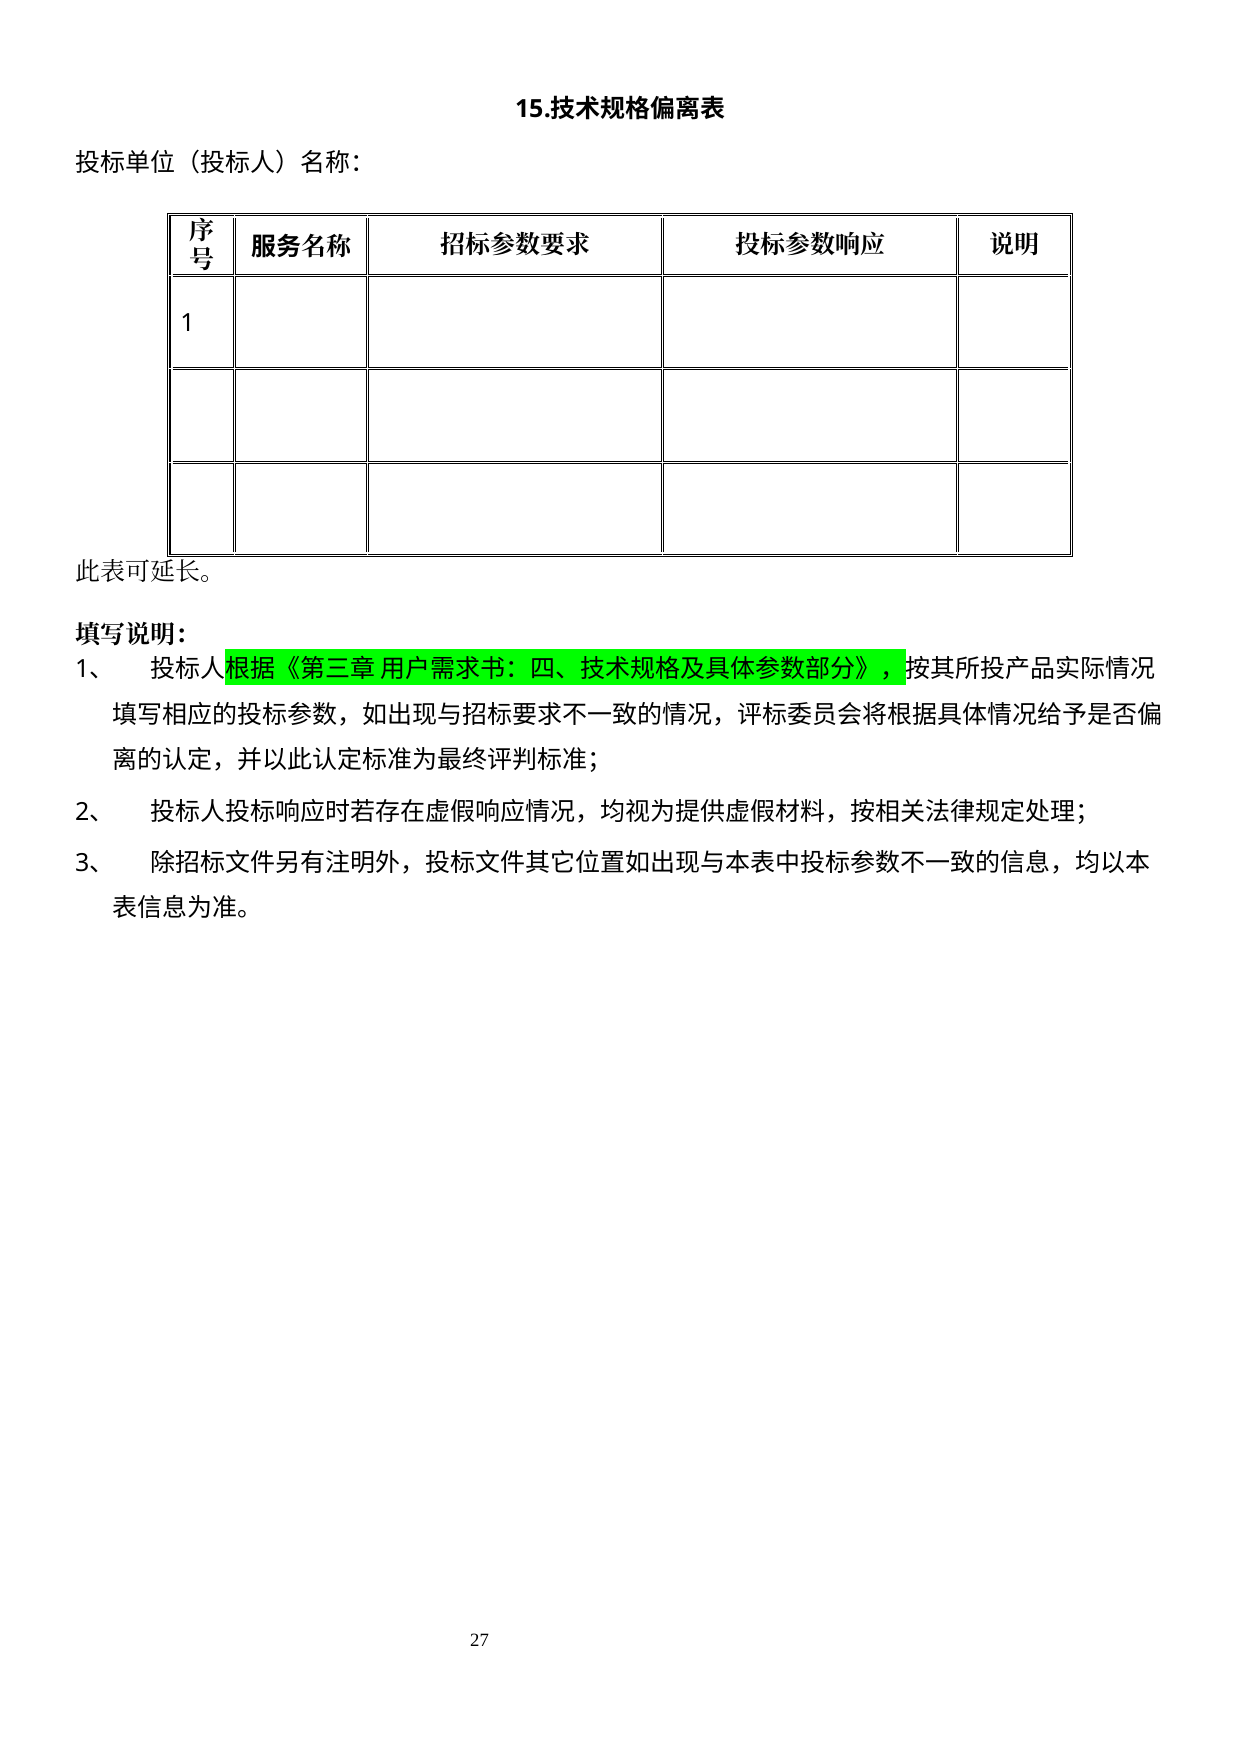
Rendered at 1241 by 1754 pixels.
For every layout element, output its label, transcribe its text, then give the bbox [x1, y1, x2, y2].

list 除招标文件另有注明外，投标文件其它位置如出现与本表中投标参数不一致的信息，均以本表信息为准。 [75, 843, 1165, 924]
table_cell [958, 461, 1070, 554]
table_header 服务名称 [234, 216, 367, 273]
table_cell [234, 464, 367, 554]
table_cell [959, 274, 1070, 367]
table_cell 1 [171, 274, 233, 367]
list 投标人投标响应时若存在虚假响应情况，均视为提供虚假材料，按相关法律规定处理； [75, 791, 1165, 827]
list 投标人根据《第三章 用户需求书：四、技术规格及具体参数部分》，按其所投产品实际情况填写相应的投标参数，如出现与招标要求不一致的情况，评标委员会将根据具体情况给予是否偏离的认定，并以此认定标准为最终评判标准； [75, 649, 1165, 776]
text 投标单位（投标人）名称： [75, 143, 1165, 179]
table_cell [367, 464, 662, 554]
table_cell [236, 370, 366, 461]
text 15.技术规格偏离表 [75, 88, 1165, 124]
table_cell [169, 367, 234, 461]
table_header 说明 [958, 216, 1070, 273]
table_cell [664, 277, 956, 367]
table_cell [369, 370, 661, 461]
table_cell [958, 367, 1071, 461]
table_header 投标参数响应 [663, 214, 958, 273]
table_cell [663, 461, 958, 554]
table_header 招标参数要求 [367, 216, 662, 273]
table_cell [171, 461, 234, 554]
table_cell [664, 370, 956, 461]
table_cell [369, 277, 661, 367]
text 此表可延长。 [75, 557, 1165, 586]
table_cell [236, 277, 366, 367]
text 填写说明： [75, 620, 1165, 649]
table_header 序号 [171, 216, 234, 273]
